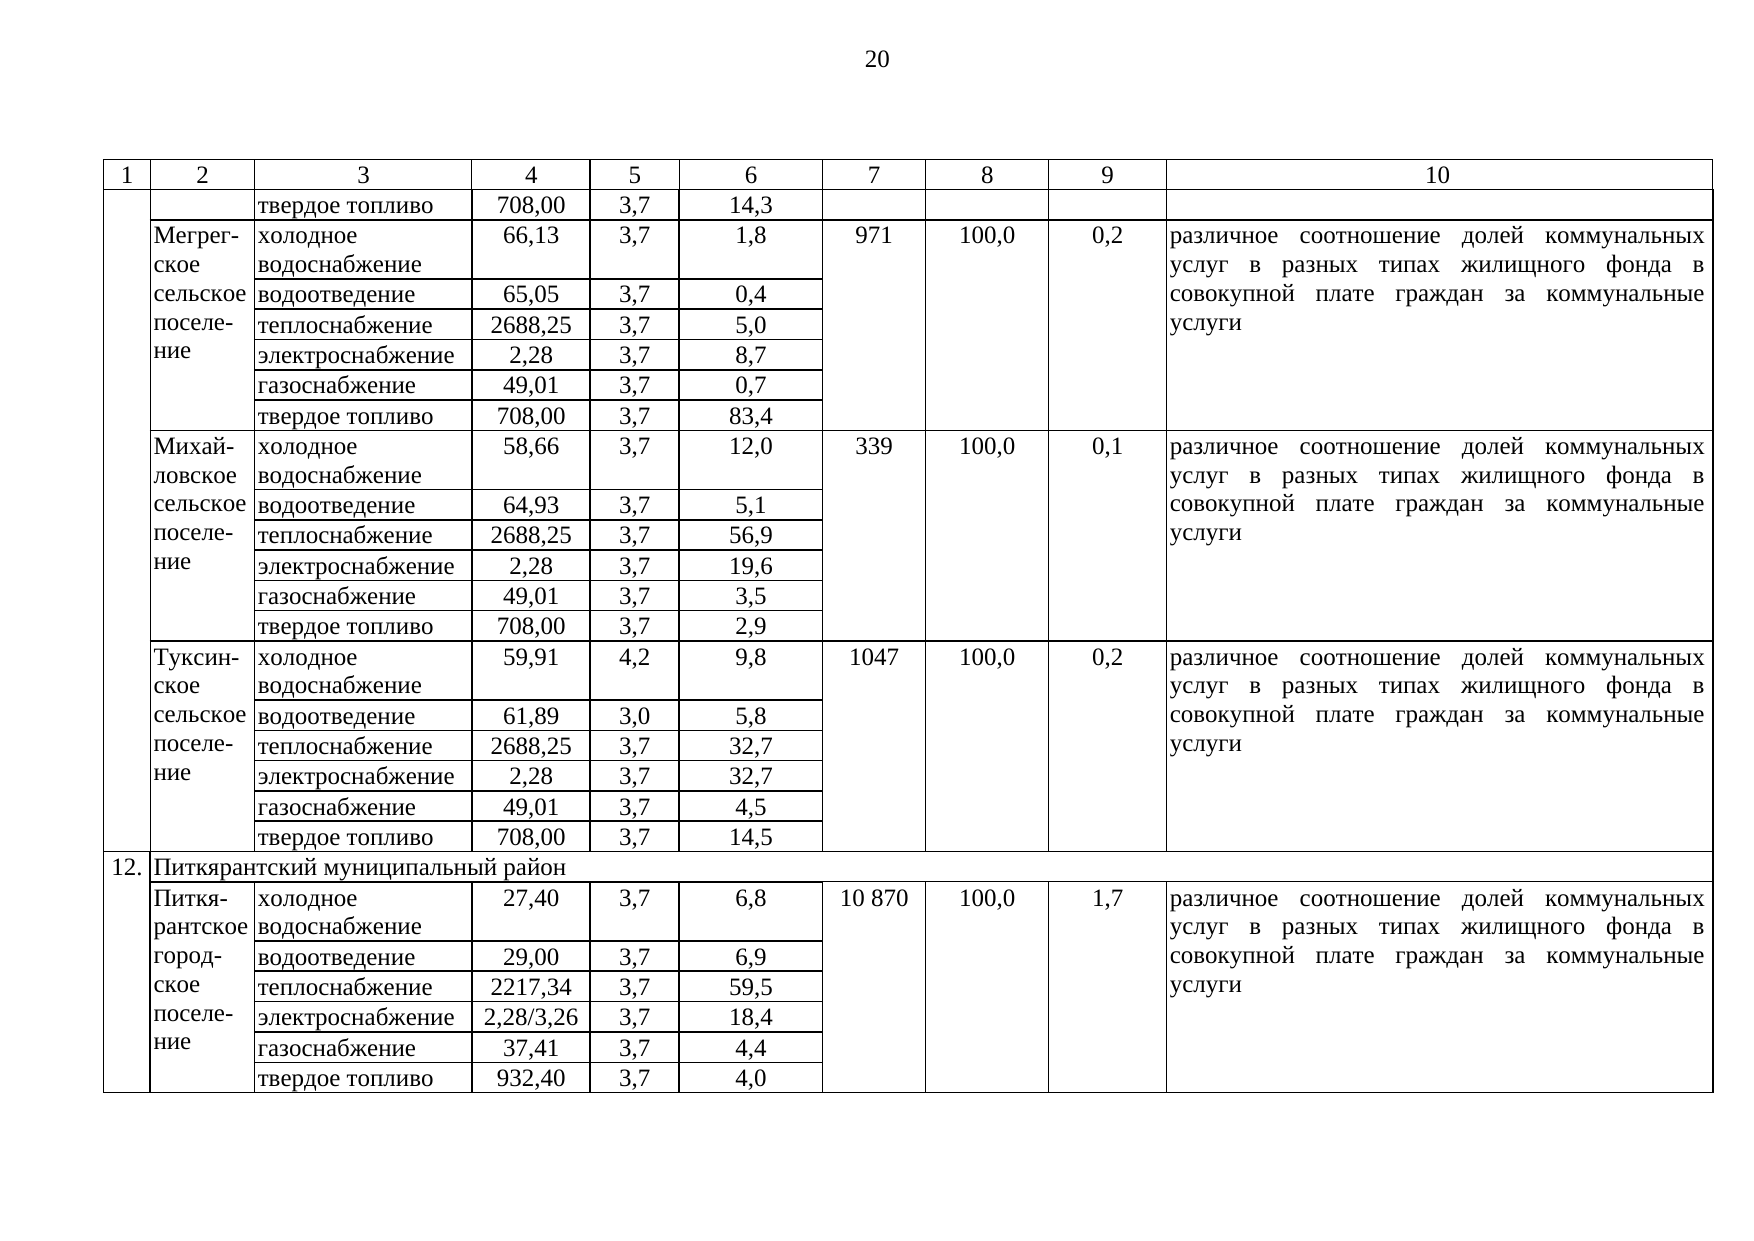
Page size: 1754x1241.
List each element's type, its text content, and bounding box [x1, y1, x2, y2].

table_cell 3,7 [591, 431, 678, 488]
table_cell 0,2 [1049, 221, 1166, 429]
table_cell 19,6 [680, 551, 822, 579]
table_header 4 [472, 160, 589, 189]
table_cell 339 [823, 431, 925, 640]
table_cell [1049, 190, 1166, 219]
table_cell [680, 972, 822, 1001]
table_header 1 [104, 160, 150, 189]
table_cell 5,1 [680, 490, 822, 519]
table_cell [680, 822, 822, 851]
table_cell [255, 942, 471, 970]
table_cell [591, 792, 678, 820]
table_cell 708,00 [473, 401, 589, 429]
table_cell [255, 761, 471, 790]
table_cell холодное водоснабжение [255, 642, 471, 699]
table_cell Михай-ловское сельское поселе-ние [151, 431, 254, 640]
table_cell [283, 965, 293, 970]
table_cell 971 [823, 221, 925, 429]
table_cell 14,3 [680, 190, 822, 219]
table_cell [1167, 221, 1712, 429]
table_header 10 [1167, 160, 1712, 189]
table_cell 59,91 [473, 642, 589, 699]
table_cell 3,5 [680, 581, 822, 610]
table_cell 64,93 [473, 490, 589, 519]
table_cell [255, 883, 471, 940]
table_cell 3,7 [591, 280, 678, 308]
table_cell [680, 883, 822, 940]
table_cell 4,2 [591, 642, 678, 699]
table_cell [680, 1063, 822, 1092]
table_cell 2,28 [473, 551, 589, 579]
table_cell 65,05 [473, 280, 589, 308]
table_header 2 [151, 160, 254, 189]
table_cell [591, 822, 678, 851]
table_cell различное соотношение долей коммунальных услуг в разных типах жилищного фонда в совокупной плате граждан за коммунальные услуги [1167, 431, 1712, 640]
table_cell [823, 190, 925, 219]
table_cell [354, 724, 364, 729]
table_cell Мегрег-ское сельское поселе-ние [151, 221, 254, 429]
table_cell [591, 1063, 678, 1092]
table_cell холодное водоснабжение [255, 431, 471, 488]
table_cell 3,7 [591, 490, 678, 519]
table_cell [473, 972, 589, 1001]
table_cell теплоснабжение [255, 310, 471, 338]
table_header 6 [680, 160, 822, 189]
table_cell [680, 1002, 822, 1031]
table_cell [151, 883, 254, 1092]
table_cell 1047 [823, 642, 925, 851]
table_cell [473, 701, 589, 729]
table_cell 100,0 [926, 221, 1048, 429]
table_cell холодное водоснабжение [255, 221, 471, 278]
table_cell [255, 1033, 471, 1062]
table_cell 0,7 [680, 371, 822, 399]
table_cell твердое топливо [255, 611, 471, 640]
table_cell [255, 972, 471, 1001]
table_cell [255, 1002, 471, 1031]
table_cell 9,8 [680, 642, 822, 699]
table_cell 49,01 [473, 371, 589, 399]
table_cell 83,4 [680, 401, 822, 429]
table_cell 8,7 [680, 340, 822, 369]
table_cell 3,7 [591, 221, 678, 278]
table_cell 49,01 [473, 581, 589, 610]
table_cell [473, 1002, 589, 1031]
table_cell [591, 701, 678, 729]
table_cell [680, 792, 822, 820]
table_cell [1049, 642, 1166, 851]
table_cell 708,00 [473, 611, 589, 640]
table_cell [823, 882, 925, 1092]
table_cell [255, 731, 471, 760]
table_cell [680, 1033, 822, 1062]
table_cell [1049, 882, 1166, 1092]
table_cell твердое топливо [255, 401, 471, 429]
table_cell 12,0 [680, 431, 822, 488]
table_cell газоснабжение [255, 581, 471, 610]
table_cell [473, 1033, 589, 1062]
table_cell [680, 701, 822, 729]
table_cell 100,0 [926, 431, 1048, 640]
table_cell 3,7 [591, 401, 678, 429]
table_cell водоотведение [255, 490, 471, 519]
table_cell 3,7 [591, 371, 678, 399]
table_cell [104, 190, 150, 851]
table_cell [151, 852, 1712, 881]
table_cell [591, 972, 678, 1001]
table_cell [926, 190, 1048, 219]
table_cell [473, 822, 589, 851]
table_cell 708,00 [473, 190, 589, 219]
table_cell электроснабжение [255, 340, 471, 369]
table_cell 3,7 [591, 581, 678, 610]
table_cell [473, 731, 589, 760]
table_cell 3,7 [591, 190, 678, 219]
table_cell 5,0 [680, 310, 822, 338]
table_cell 3,7 [591, 521, 678, 549]
table_cell [151, 190, 254, 219]
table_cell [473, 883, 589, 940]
table_header 5 [591, 160, 679, 189]
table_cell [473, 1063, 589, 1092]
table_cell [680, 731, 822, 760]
table_cell 2,9 [680, 611, 822, 640]
table_cell электроснабжение [255, 551, 471, 579]
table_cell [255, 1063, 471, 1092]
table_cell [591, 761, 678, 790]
table_cell Туксин-ское сельское поселе-ние [151, 642, 254, 851]
table_cell 2,28 [473, 340, 589, 369]
table_cell 2688,25 [473, 521, 589, 549]
table_cell 100,0 [926, 642, 1048, 851]
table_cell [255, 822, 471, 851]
table_cell 56,9 [680, 521, 822, 549]
table_cell водоотведение [255, 280, 471, 308]
table_cell 0,1 [1049, 431, 1166, 640]
table_cell 3,7 [591, 551, 678, 579]
table_cell теплоснабжение [255, 521, 471, 549]
table_cell 58,66 [473, 431, 589, 488]
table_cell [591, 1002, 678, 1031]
table_cell 1,8 [680, 221, 822, 278]
table_cell [1167, 190, 1712, 219]
table_header 7 [823, 160, 925, 189]
table_cell 0,4 [680, 280, 822, 308]
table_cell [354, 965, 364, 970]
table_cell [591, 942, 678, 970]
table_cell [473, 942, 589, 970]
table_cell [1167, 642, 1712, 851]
table_header 8 [926, 160, 1048, 189]
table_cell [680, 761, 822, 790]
table_header 3 [255, 160, 471, 189]
table_cell 3,7 [591, 611, 678, 640]
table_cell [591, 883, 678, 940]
table_cell твердое топливо [255, 190, 471, 219]
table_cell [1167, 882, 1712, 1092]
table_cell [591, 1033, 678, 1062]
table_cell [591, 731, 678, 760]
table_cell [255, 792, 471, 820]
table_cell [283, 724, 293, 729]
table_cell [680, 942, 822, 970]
table_header 9 [1049, 160, 1166, 189]
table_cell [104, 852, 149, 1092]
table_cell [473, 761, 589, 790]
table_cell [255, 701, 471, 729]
table_cell газоснабжение [255, 371, 471, 399]
table_cell 66,13 [473, 221, 589, 278]
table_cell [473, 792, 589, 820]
table_cell 3,7 [591, 340, 678, 369]
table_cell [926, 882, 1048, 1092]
table_cell 3,7 [591, 310, 678, 338]
table_cell 2688,25 [473, 310, 589, 338]
